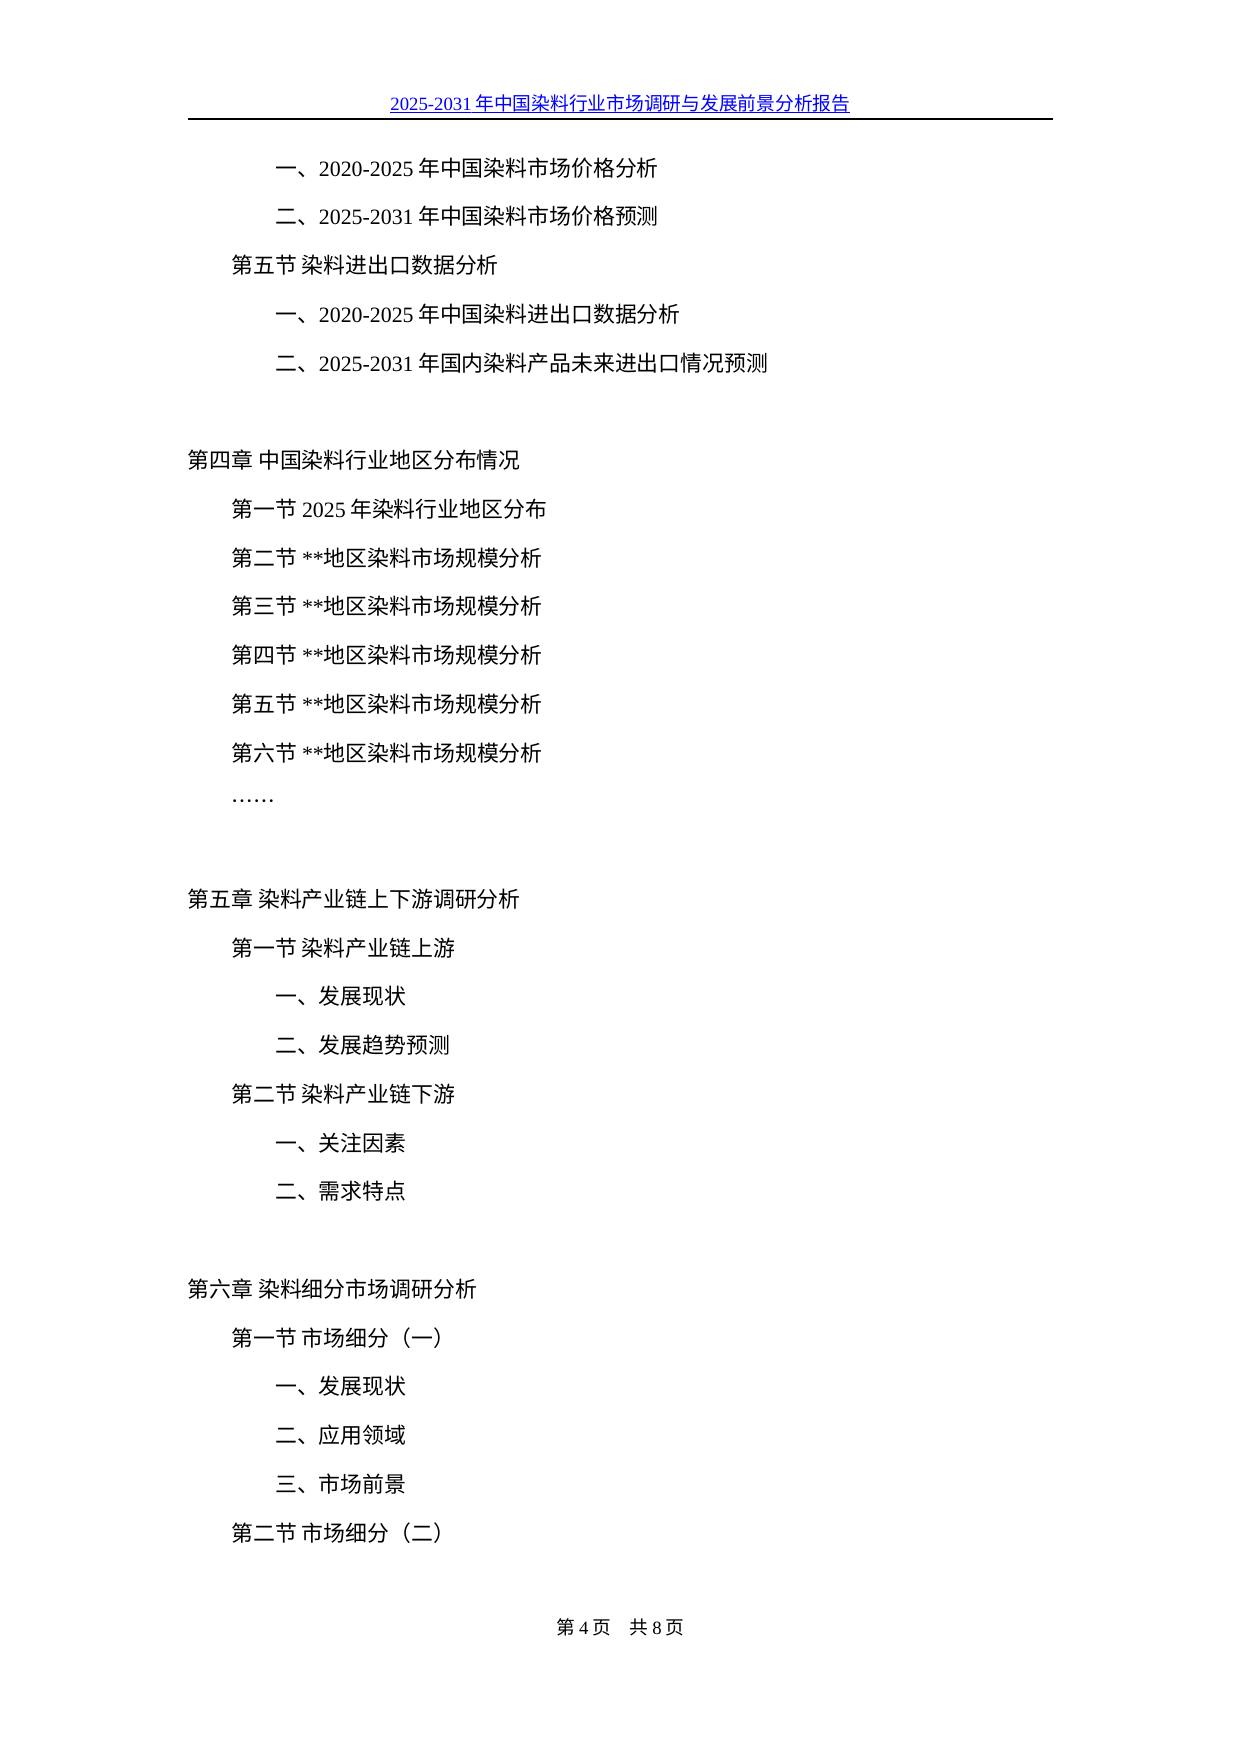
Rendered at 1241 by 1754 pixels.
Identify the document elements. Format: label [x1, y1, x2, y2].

text [187, 150, 1053, 1548]
